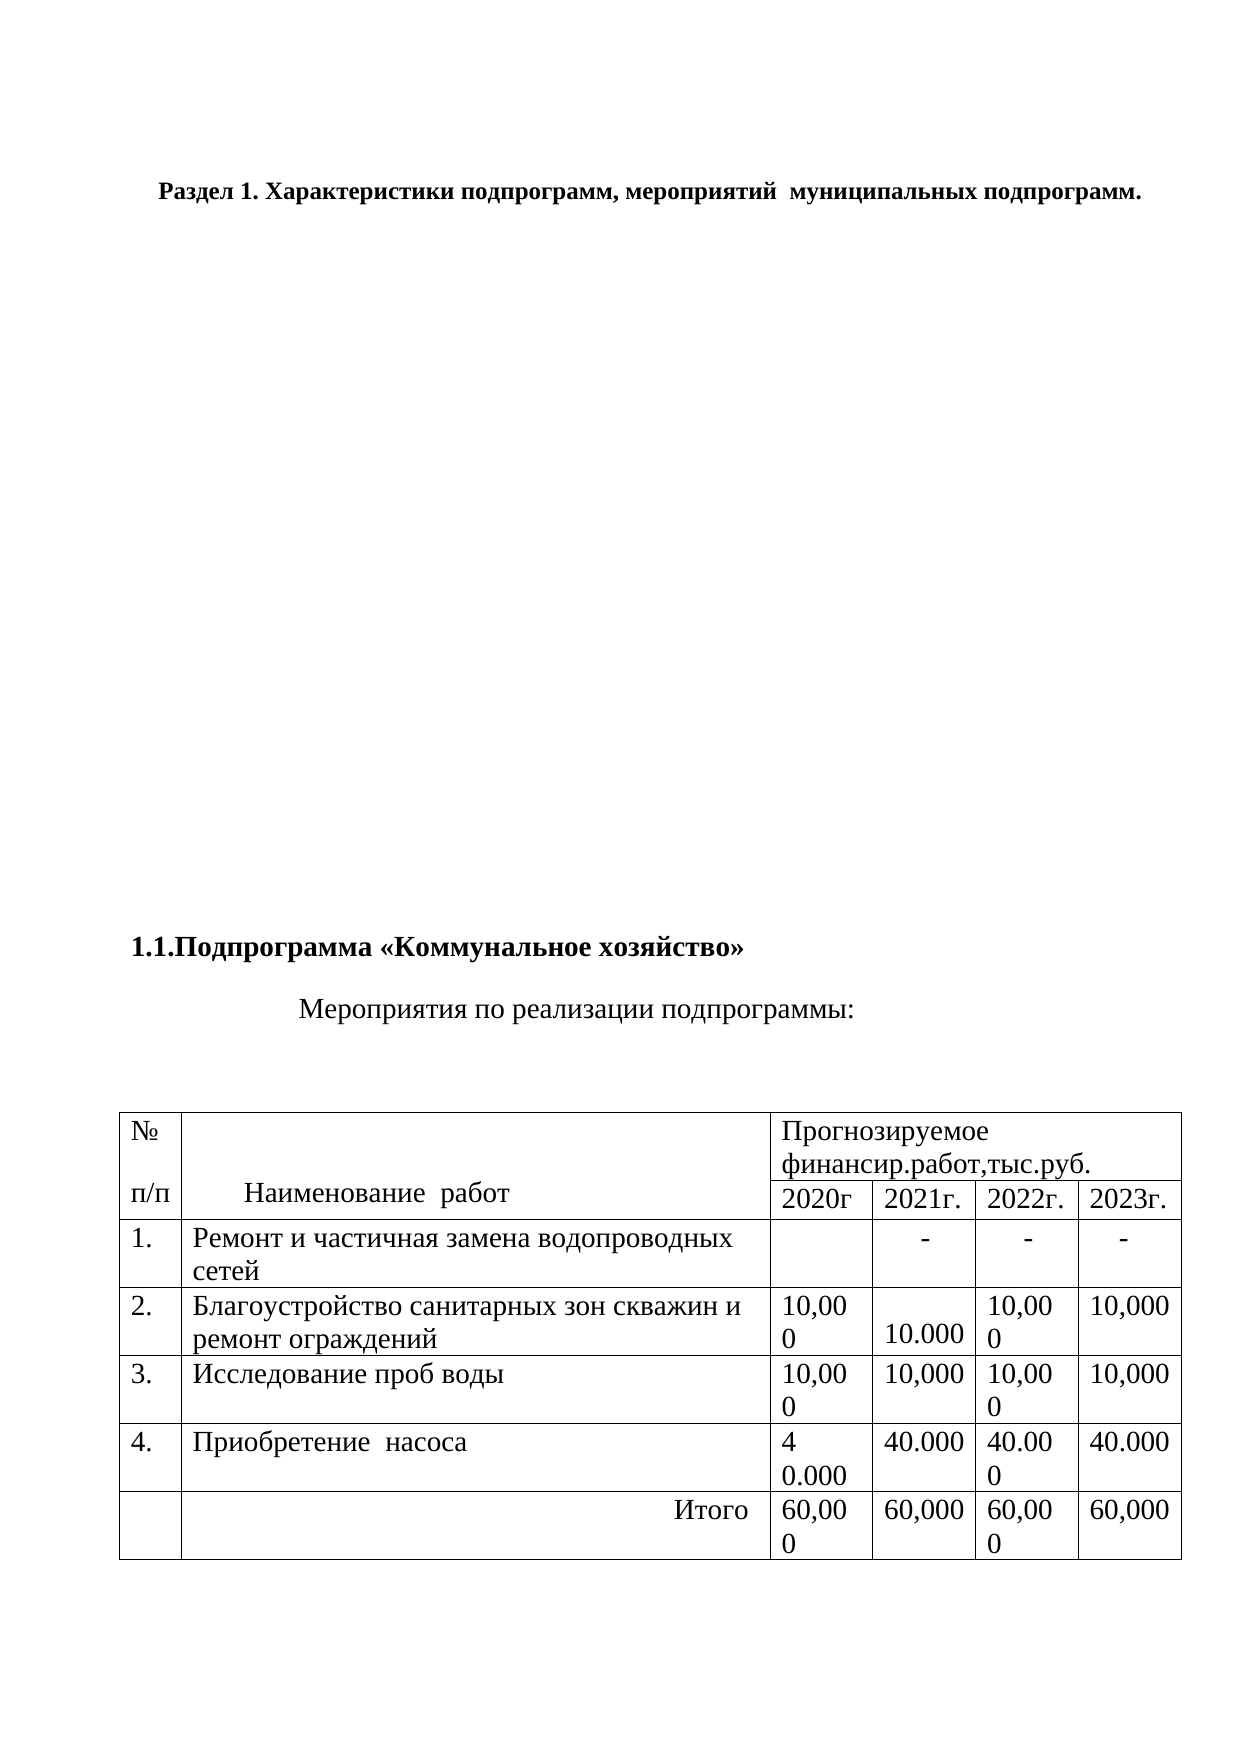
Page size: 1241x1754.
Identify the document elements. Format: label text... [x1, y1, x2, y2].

table_cell [120, 1492, 181, 1559]
table_cell 60,000 [976, 1492, 1078, 1559]
table_cell Приобретение насоса [182, 1424, 770, 1491]
table_header № п/п [120, 1113, 181, 1219]
table_cell 10,000 [1079, 1288, 1181, 1355]
table_cell 10,000 [873, 1356, 975, 1423]
table_cell Итого [182, 1492, 770, 1559]
text Мероприятия по реализации подпрограммы: [131, 992, 1170, 1025]
table_cell 2020г [771, 1181, 872, 1219]
table_cell 60,000 [1079, 1492, 1181, 1559]
table_cell 60,000 [873, 1492, 975, 1559]
table_cell 10,000 [976, 1356, 1078, 1423]
table_header Прогнозируемое финансир.работ,тыс.руб. [771, 1113, 1181, 1180]
table_cell 10,000 [771, 1288, 872, 1355]
table_cell 60,000 [771, 1492, 872, 1559]
table_cell 2023г. [1079, 1181, 1181, 1219]
table_cell Ремонт и частичная замена водопроводных сетей [182, 1220, 770, 1287]
table_cell Благоустройство санитарных зон скважин и ремонт ограждений [182, 1288, 770, 1355]
table_cell 40.000 [873, 1424, 975, 1491]
table_cell 4. [120, 1424, 181, 1491]
table_cell 40.000 [1079, 1424, 1181, 1491]
table_cell Исследование проб воды [182, 1356, 770, 1423]
table_cell - [976, 1220, 1078, 1287]
table_cell [771, 1220, 872, 1287]
table_cell 2022г. [976, 1181, 1078, 1219]
text 1.1.Подпрограмма «Коммунальное хозяйство» [131, 929, 1170, 962]
table_cell 40.000 [771, 1424, 872, 1491]
text Раздел 1. Характеристики подпрограмм, мероприятий муниципальных подпрограмм. [131, 176, 1170, 205]
table_cell 1. [120, 1220, 181, 1287]
table_cell 40.000 [976, 1424, 1078, 1491]
table_cell - [1079, 1220, 1181, 1287]
table_cell 2021г. [873, 1181, 975, 1219]
table_cell 2. [120, 1288, 181, 1355]
table_cell 3. [120, 1356, 181, 1423]
table_header Наименование работ [182, 1113, 770, 1219]
table_cell - [873, 1220, 975, 1287]
table_cell 10.000 [873, 1288, 975, 1355]
table_cell 10,000 [976, 1288, 1078, 1355]
table_cell 10,000 [1079, 1356, 1181, 1423]
table_cell 10,000 [771, 1356, 872, 1423]
